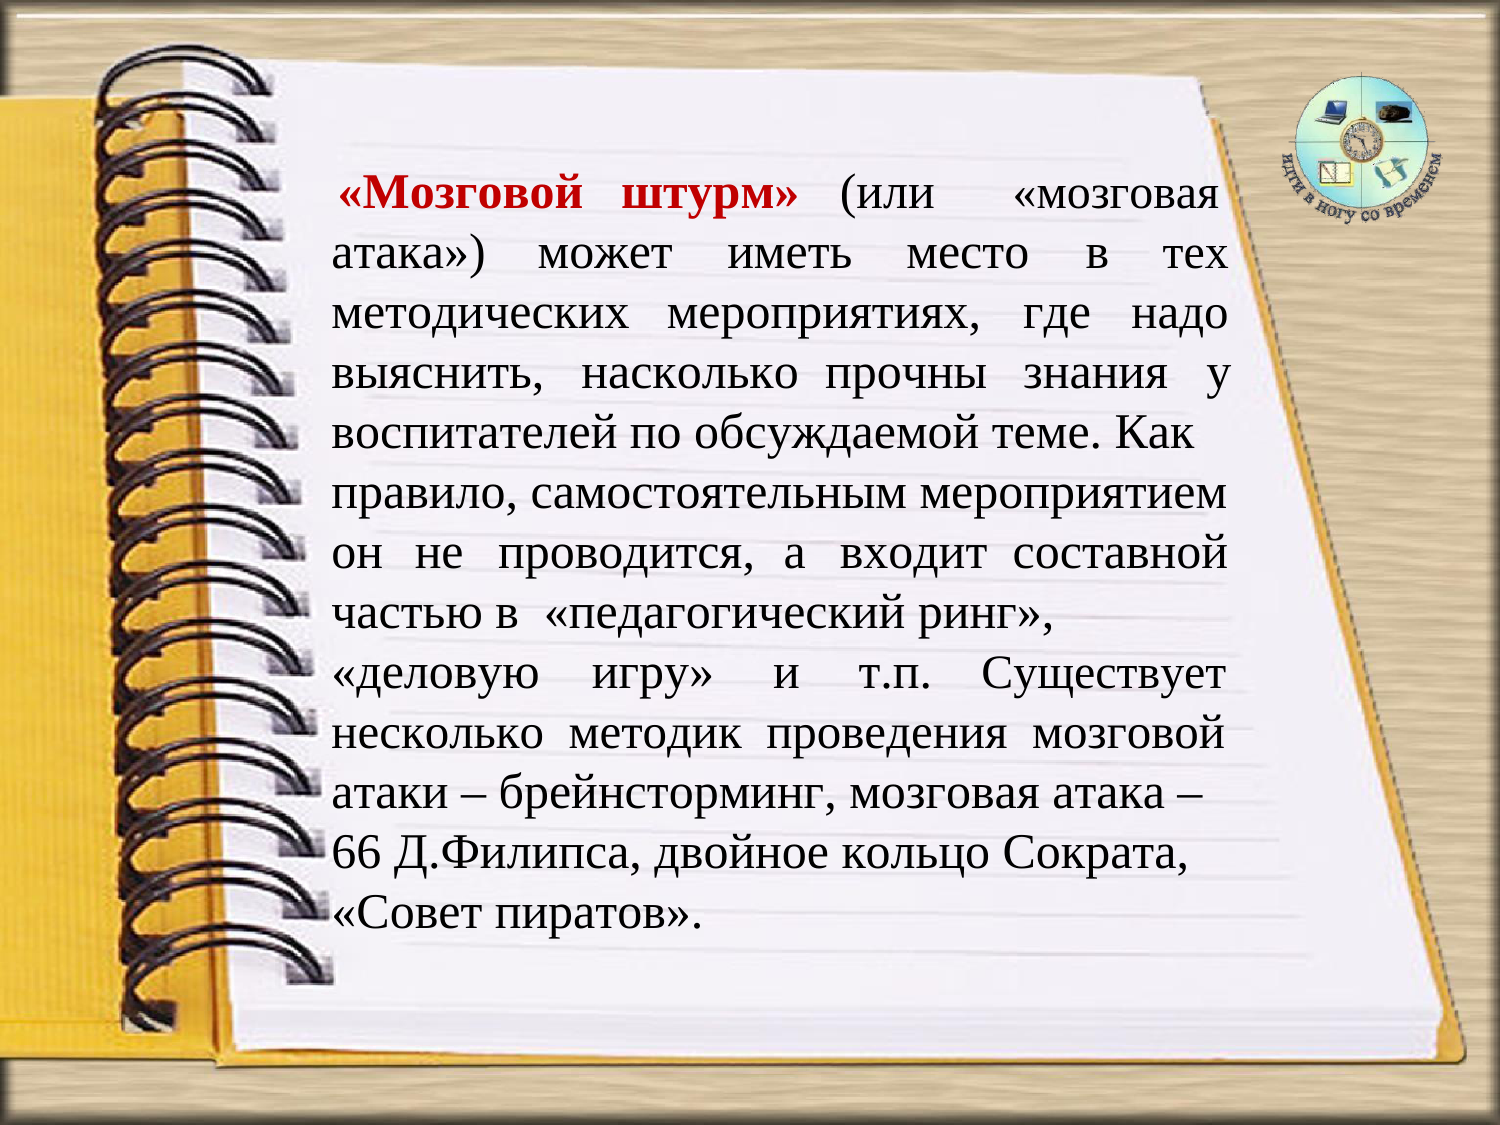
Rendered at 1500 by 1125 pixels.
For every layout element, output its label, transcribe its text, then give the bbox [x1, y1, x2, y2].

text «Совет пиратов». [331, 882, 1350, 939]
text правило, самостоятельным мероприятием [331, 462, 1350, 519]
text атаки – брейнсторминг, мозговая атака – [331, 762, 1350, 819]
text частью в «педагогический ринг», [331, 582, 1350, 639]
picture [0, 0, 1500, 1125]
text «Мозговой штурм» (или «мозговая [337, 162, 1350, 219]
text воспитателей по обсуждаемой теме. Как [331, 402, 1350, 459]
text методических мероприятиях, где надо [331, 282, 1350, 339]
text «деловую игру» и т.п. Существует [331, 642, 1350, 699]
text он не проводится, а входит составной [331, 522, 1350, 579]
text атака») может иметь место в тех [331, 222, 1350, 279]
text несколько методик проведения мозговой [331, 703, 1350, 759]
text 66 Д.Филипса, двойное кольцо Сократа, [331, 822, 1350, 879]
text выяснить, насколько прочны знания у [331, 342, 1350, 399]
